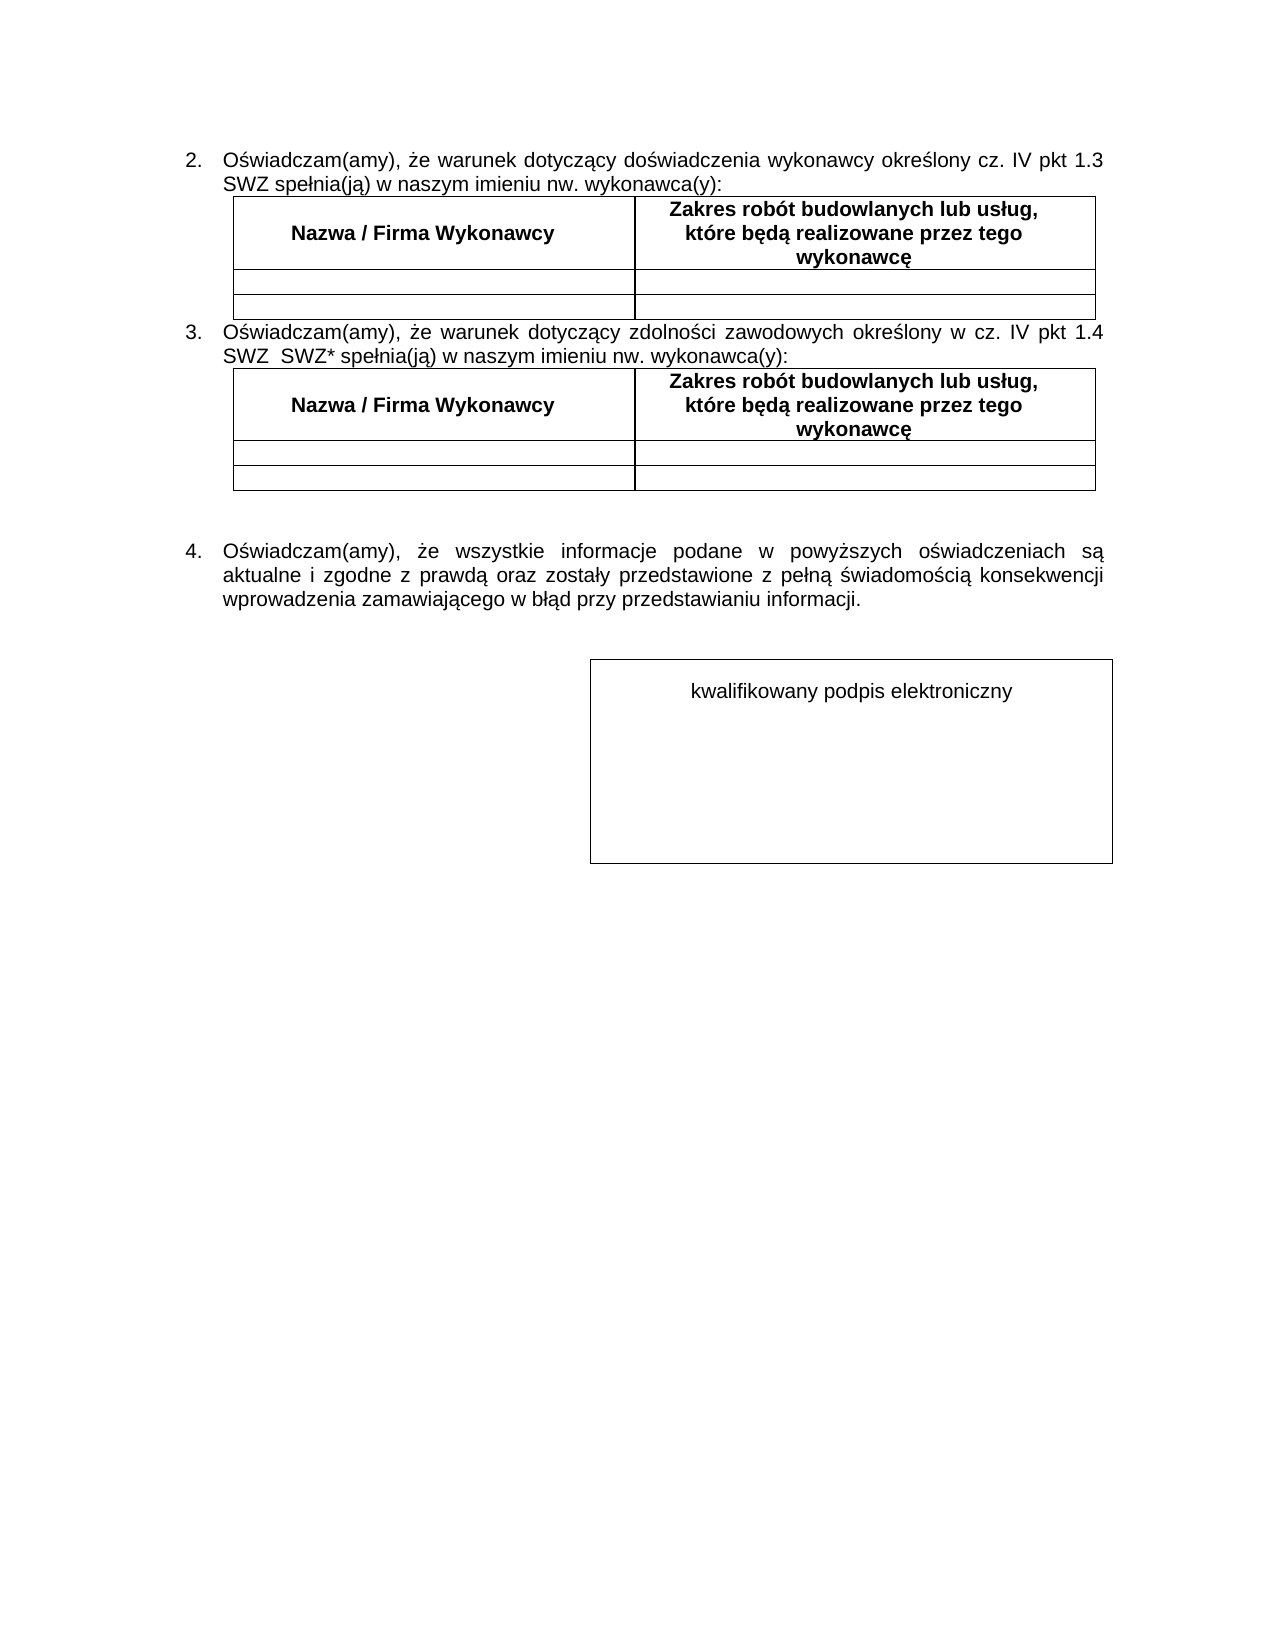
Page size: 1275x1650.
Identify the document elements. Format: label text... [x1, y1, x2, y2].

table_cell [636, 295, 1095, 318]
table_header kwalifikowany podpis elektroniczny [591, 660, 1112, 863]
table_cell [636, 466, 1095, 490]
table_cell [636, 270, 1095, 293]
list Oświadczam(amy), że wszystkie informacje podane w powyższych oświadczeniach są aktualne i zgodne z prawdą oraz zostały przedstawione z pełną świadomością konsekwencji wprowadzenia zamawiającego w błąd przy przedstawianiu informacji. [185, 539, 1104, 611]
table_header Nazwa / Firma Wykonawcy [234, 369, 634, 440]
table_cell [234, 441, 634, 465]
table_cell [234, 466, 634, 490]
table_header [636, 197, 1095, 268]
list Oświadczam(amy), że warunek dotyczący zdolności zawodowych określony w cz. IV pkt 1.4 SWZ SWZ* spełnia(ją) w naszym imieniu nw. wykonawca(y): [185, 319, 1104, 367]
table_cell [234, 295, 634, 318]
table_header Zakres robót budowlanych lub usług, które będą realizowane przez tego wykonawcę [636, 369, 1095, 440]
table_cell [636, 441, 1095, 465]
list Oświadczam(amy), że warunek dotyczący doświadczenia wykonawcy określony cz. IV pkt 1.3 SWZ spełnia(ją) w naszym imieniu nw. wykonawca(y): [185, 148, 1104, 196]
table_cell [234, 270, 634, 293]
table_header Nazwa / Firma Wykonawcy [234, 197, 634, 268]
